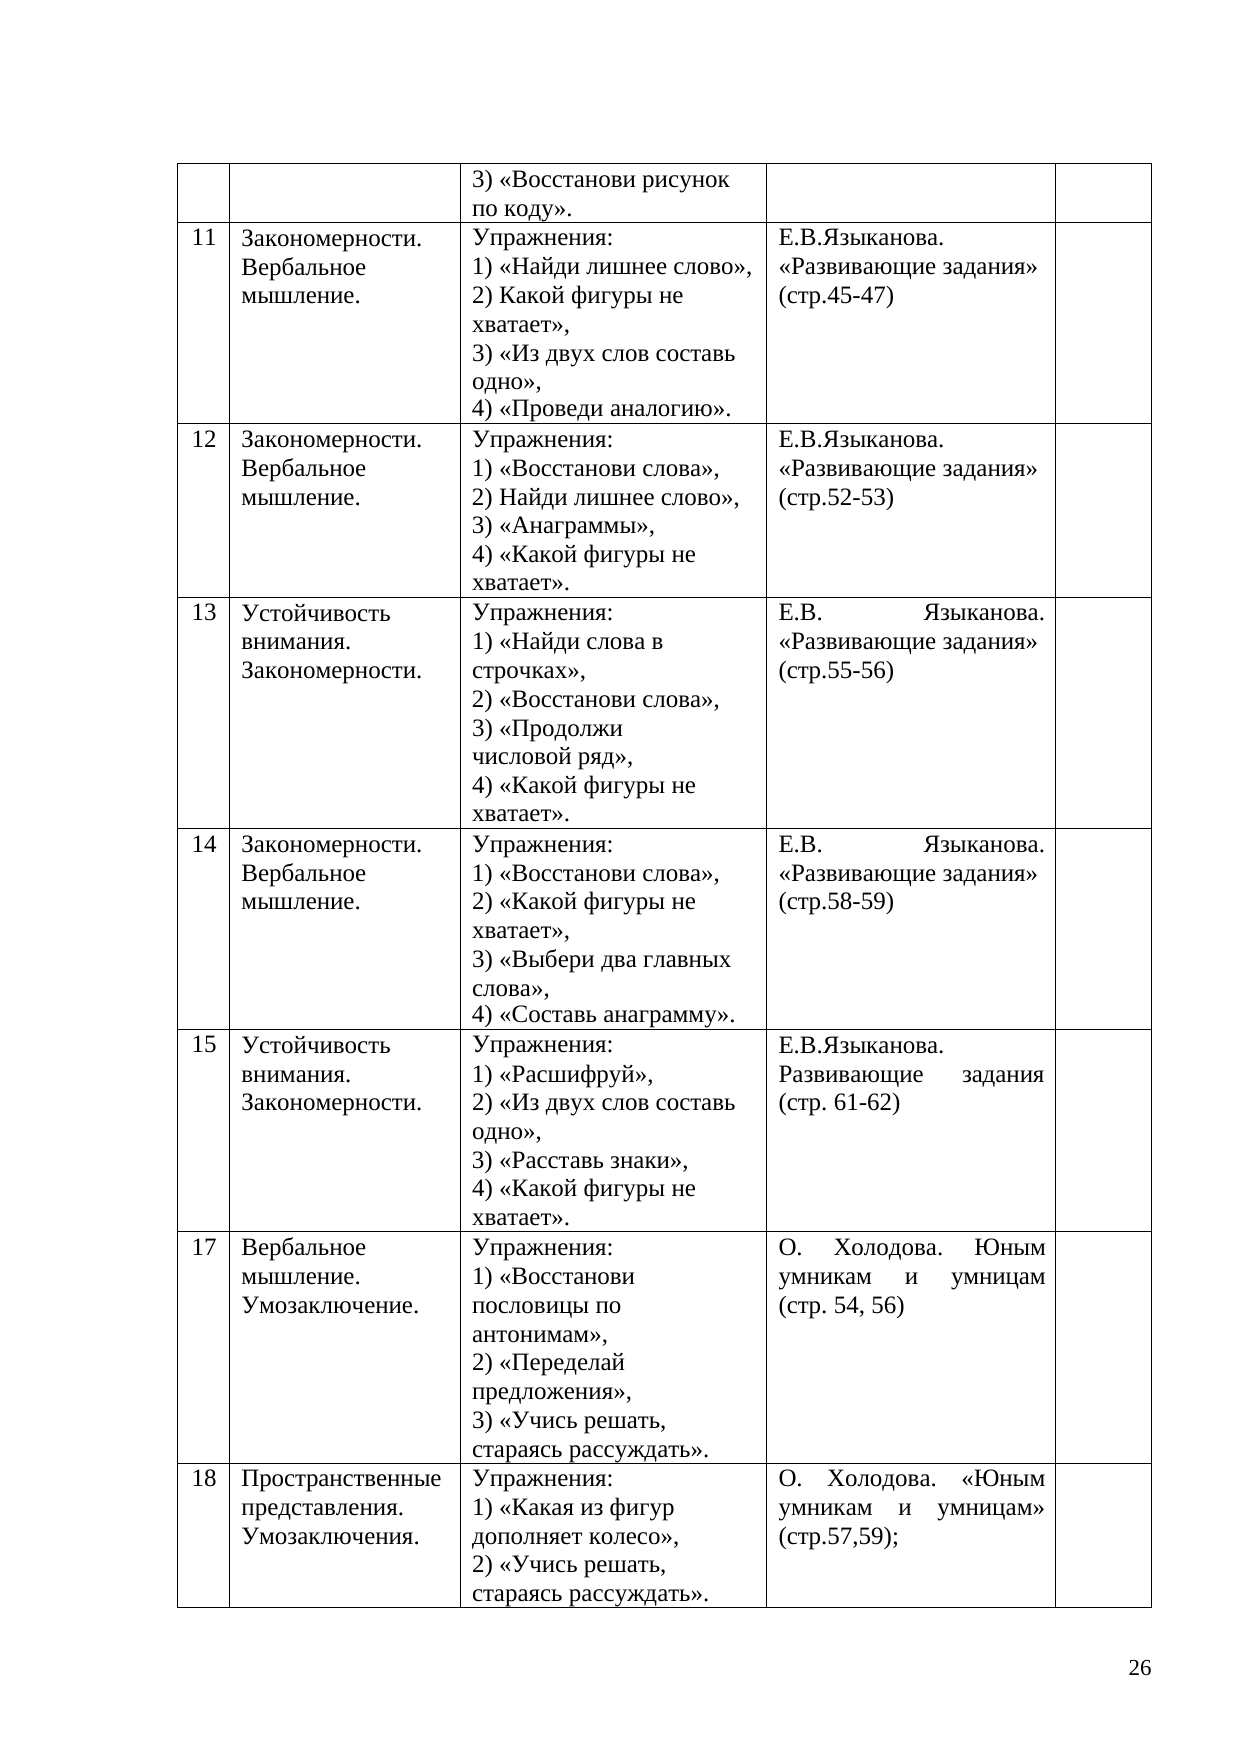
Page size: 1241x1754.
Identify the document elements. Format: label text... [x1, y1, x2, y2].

table_header [178, 164, 229, 222]
table_cell Е.В. Языканова. «Развивающие задания» (стр.55-56) [767, 598, 1055, 828]
table_header [1056, 164, 1151, 222]
table_cell Упражнения: «Какая из фигур дополняет колесо», «Учись решать, стараясь рассуждать». [461, 1464, 766, 1607]
table_cell [1056, 1232, 1151, 1462]
table_cell 12 [178, 424, 229, 597]
table_cell Устойчивость внимания. Закономерности. [230, 1030, 460, 1231]
table_cell [1056, 598, 1151, 828]
table_cell 13 [178, 598, 229, 828]
table_header [767, 164, 1055, 222]
table_cell Упражнения: «Восстанови слова», Найди лишнее слово», «Анаграммы», «Какой фигуры не хватает». [461, 424, 766, 597]
table_header 3) «Восстанови рисунок по коду». [461, 164, 766, 222]
table_cell Упражнения: «Восстанови пословицы по антонимам», «Переделай предложения», «Учись решать, стараясь рассуждать». [461, 1232, 766, 1462]
table_cell Е.В.Языканова. «Развивающие задания» (стр.45-47) [767, 223, 1055, 423]
table_cell Устойчивость внимания. Закономерности. [230, 598, 460, 828]
table_cell О. Холодова. «Юным умникам и умницам» (стр.57,59); [767, 1464, 1055, 1607]
table_cell 17 [178, 1232, 229, 1462]
table_cell Упражнения: «Найди лишнее слово», Какой фигуры не хватает», «Из двух слов составь одно», «Проведи аналогию». [461, 223, 766, 423]
table_cell Закономерности. Вербальное мышление. [230, 829, 460, 1029]
table_cell Е.В.Языканова. «Развивающие задания» (стр.52-53) [767, 424, 1055, 597]
table_cell [1056, 1030, 1151, 1231]
table_cell [1056, 424, 1151, 597]
table_cell Вербальное мышление. Умозаключение. [230, 1232, 460, 1462]
table_cell Пространственные представления. Умозаключения. [230, 1464, 460, 1607]
table_cell Закономерности. Вербальное мышление. [230, 424, 460, 597]
table_cell О. Холодова. Юным умникам и умницам (стр. 54, 56) [767, 1232, 1055, 1462]
table_cell 15 [178, 1030, 229, 1231]
table_cell Е.В. Языканова. «Развивающие задания» (стр.58-59) [767, 829, 1055, 1029]
table_cell Е.В.Языканова. Развивающие задания (стр. 61-62) [767, 1030, 1055, 1231]
table_header [230, 164, 460, 222]
table_cell Закономерности. Вербальное мышление. [230, 223, 460, 423]
table_cell Упражнения: «Найди слова в строчках», «Восстанови слова», «Продолжи числовой ряд», «Какой фигуры не хватает». [461, 598, 766, 828]
table_cell 14 [178, 829, 229, 1029]
table_cell [1056, 223, 1151, 423]
table_cell Упражнения: «Восстанови слова», «Какой фигуры не хватает», «Выбери два главных слова», «Составь анаграмму». [461, 829, 766, 1029]
table_cell [1056, 1464, 1151, 1607]
table_cell 11 [178, 223, 229, 423]
table_cell Упражнения: «Расшифруй», «Из двух слов составь одно», «Расставь знаки», «Какой фигуры не хватает». [461, 1030, 766, 1231]
table_cell [1056, 829, 1151, 1029]
table_cell 18 [178, 1464, 229, 1607]
